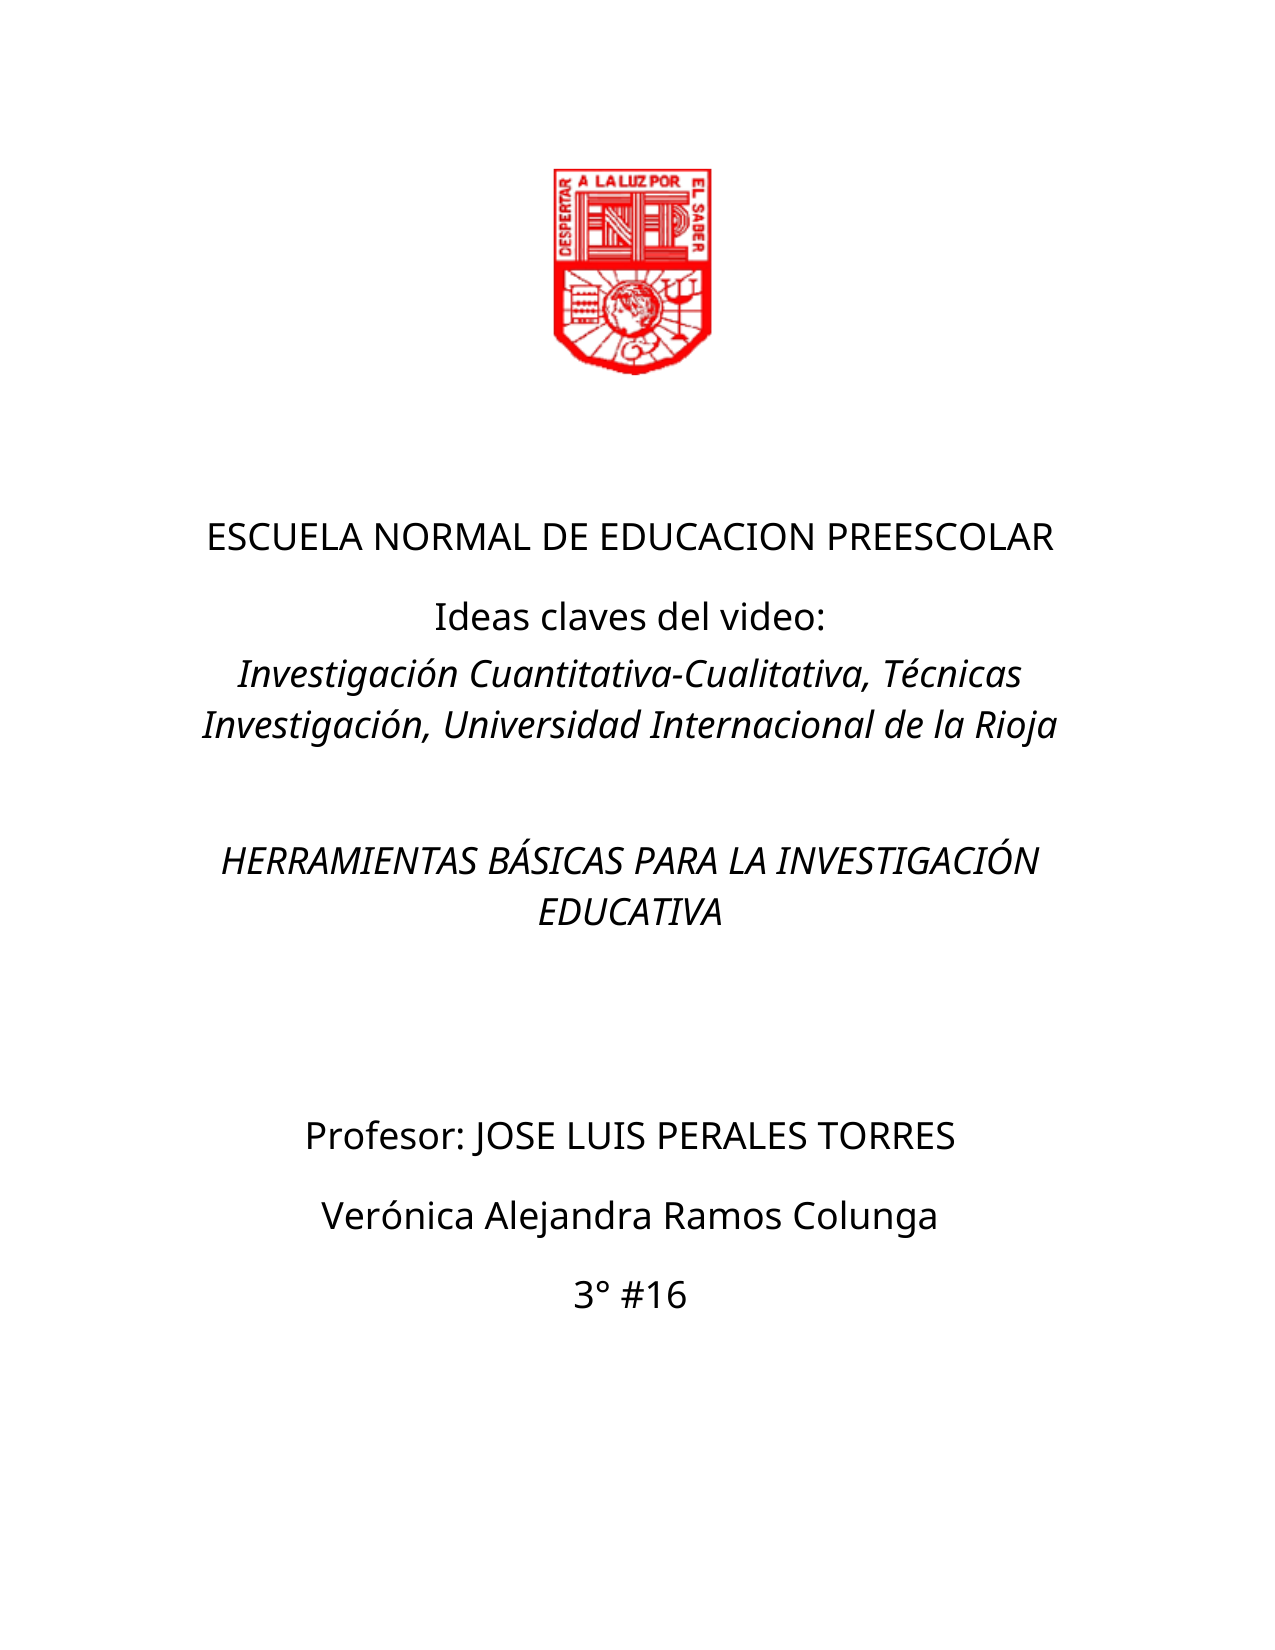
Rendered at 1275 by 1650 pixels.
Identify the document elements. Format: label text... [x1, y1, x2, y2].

text Profesor: JOSE LUIS PERALES TORRES [162, 1051, 1098, 1161]
text HERRAMIENTAS BÁSICAS PARA LA INVESTIGACIÓN EDUCATIVA [162, 835, 1098, 937]
subtitle Ideas claves del video: [162, 590, 1098, 641]
subtitle Investigación Cuantitativa-Cualitativa, Técnicas Investigación, Universidad Internacional de la Rioja [162, 647, 1098, 749]
text 3° #16 [162, 1268, 1098, 1319]
text Verónica Alejandra Ramos Colunga [162, 1189, 1098, 1240]
picture [480, 147, 781, 407]
text ESCUELA NORMAL DE EDUCACION PREESCOLAR [162, 511, 1098, 562]
